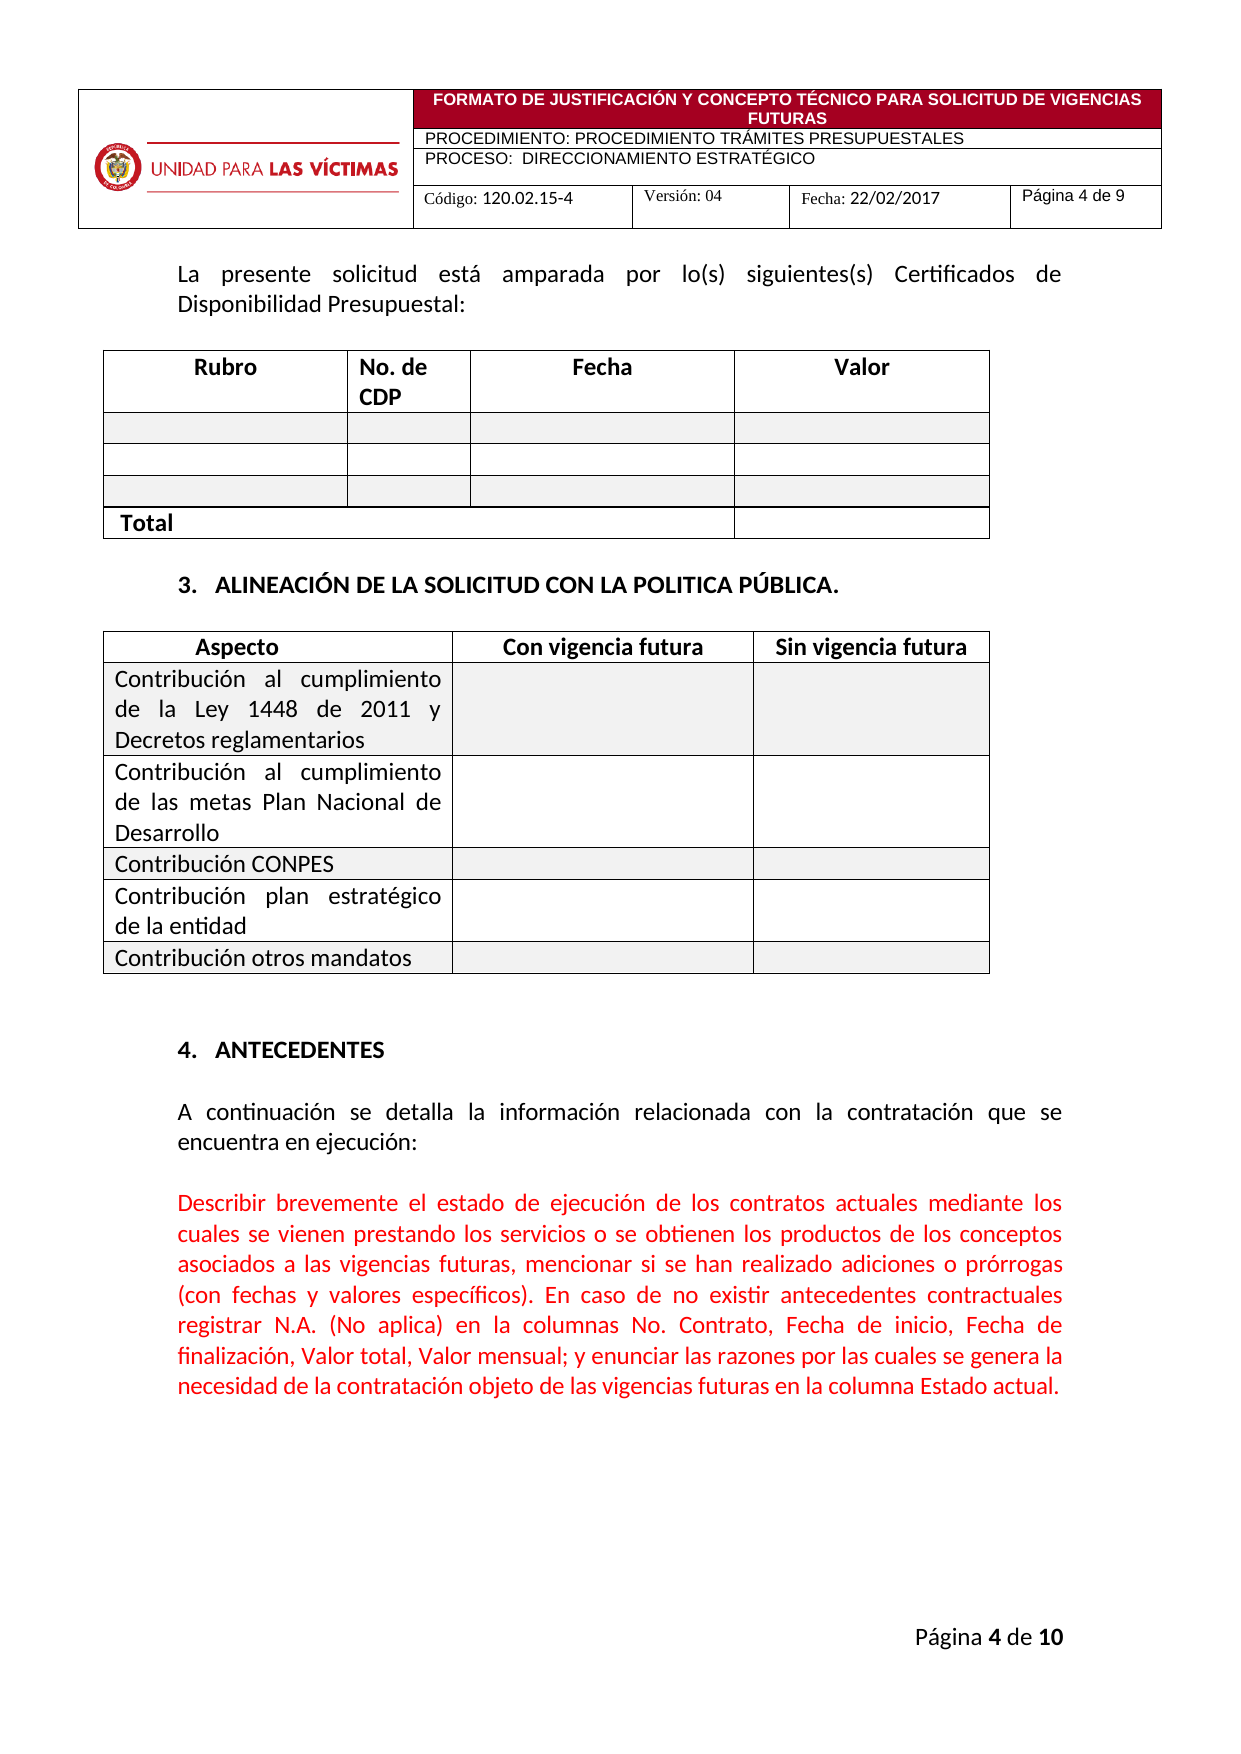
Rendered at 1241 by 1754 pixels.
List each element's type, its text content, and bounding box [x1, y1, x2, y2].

table_cell [754, 848, 989, 879]
table_header No. de CDP [348, 351, 470, 412]
table_cell [735, 444, 989, 475]
text La presente solicitud está amparada por lo(s) siguientes(s) Certificados de Disponibilidad Presupuestal: [177, 258, 1063, 319]
table_header Rubro [104, 351, 347, 412]
text Describir brevemente el estado de ejecución de los contratos actuales mediante los cuales se vienen prestando los servicios o se obtienen los productos de los conceptos asociados a las vigencias futuras, mencionar si se han realizado adiciones o prórrogas (con fechas y valores específicos). En caso de no existir antecedentes contractuales registrar N.A. (No aplica) en la columnas No. Contrato, Fecha de inicio, Fecha de finalización, Valor total, Valor mensual; y enunciar las razones por las cuales se genera la necesidad de la contratación objeto de las vigencias futuras en la columna Estado actual. [177, 1187, 1063, 1401]
table_header Sin vigencia futura [754, 632, 989, 662]
table_header Con vigencia futura [453, 632, 753, 662]
table_cell Contribución plan estratégico de la entidad [104, 880, 452, 941]
table_cell [754, 942, 989, 972]
table_cell [735, 413, 989, 443]
table_cell [735, 476, 989, 506]
table_cell [735, 508, 989, 538]
table_cell [104, 444, 347, 475]
table_cell [754, 756, 989, 847]
table_header Valor [735, 351, 989, 412]
table_cell Contribución CONPES [104, 848, 452, 879]
list ANTECEDENTES [177, 1034, 1063, 1065]
table_header Aspecto [104, 632, 452, 662]
text A continuación se detalla la información relacionada con la contratación que se encuentra en ejecución: [177, 1096, 1063, 1157]
table_header Fecha [471, 351, 734, 412]
table_cell [348, 444, 470, 475]
table_cell [104, 476, 347, 506]
table_cell [754, 880, 989, 941]
table_cell [471, 413, 734, 443]
table_cell Contribución al cumplimiento de las metas Plan Nacional de Desarrollo [104, 756, 452, 847]
table_cell [471, 476, 734, 506]
table_cell [453, 756, 753, 847]
table_cell [348, 476, 470, 506]
table_cell [754, 663, 989, 755]
table_cell Contribución otros mandatos [104, 942, 452, 972]
table_cell [471, 444, 734, 475]
table_cell [453, 848, 753, 879]
table_cell Contribución al cumplimiento de la Ley 1448 de 2011 y Decretos reglamentarios [104, 663, 452, 755]
table_cell Total [104, 508, 734, 538]
table_cell [453, 942, 753, 972]
table_cell [453, 663, 753, 755]
table_cell [348, 413, 470, 443]
table_cell [453, 880, 753, 941]
table_cell [104, 413, 347, 443]
list ALINEACIÓN DE LA SOLICITUD CON LA POLITICA PÚBLICA. [177, 569, 1063, 600]
